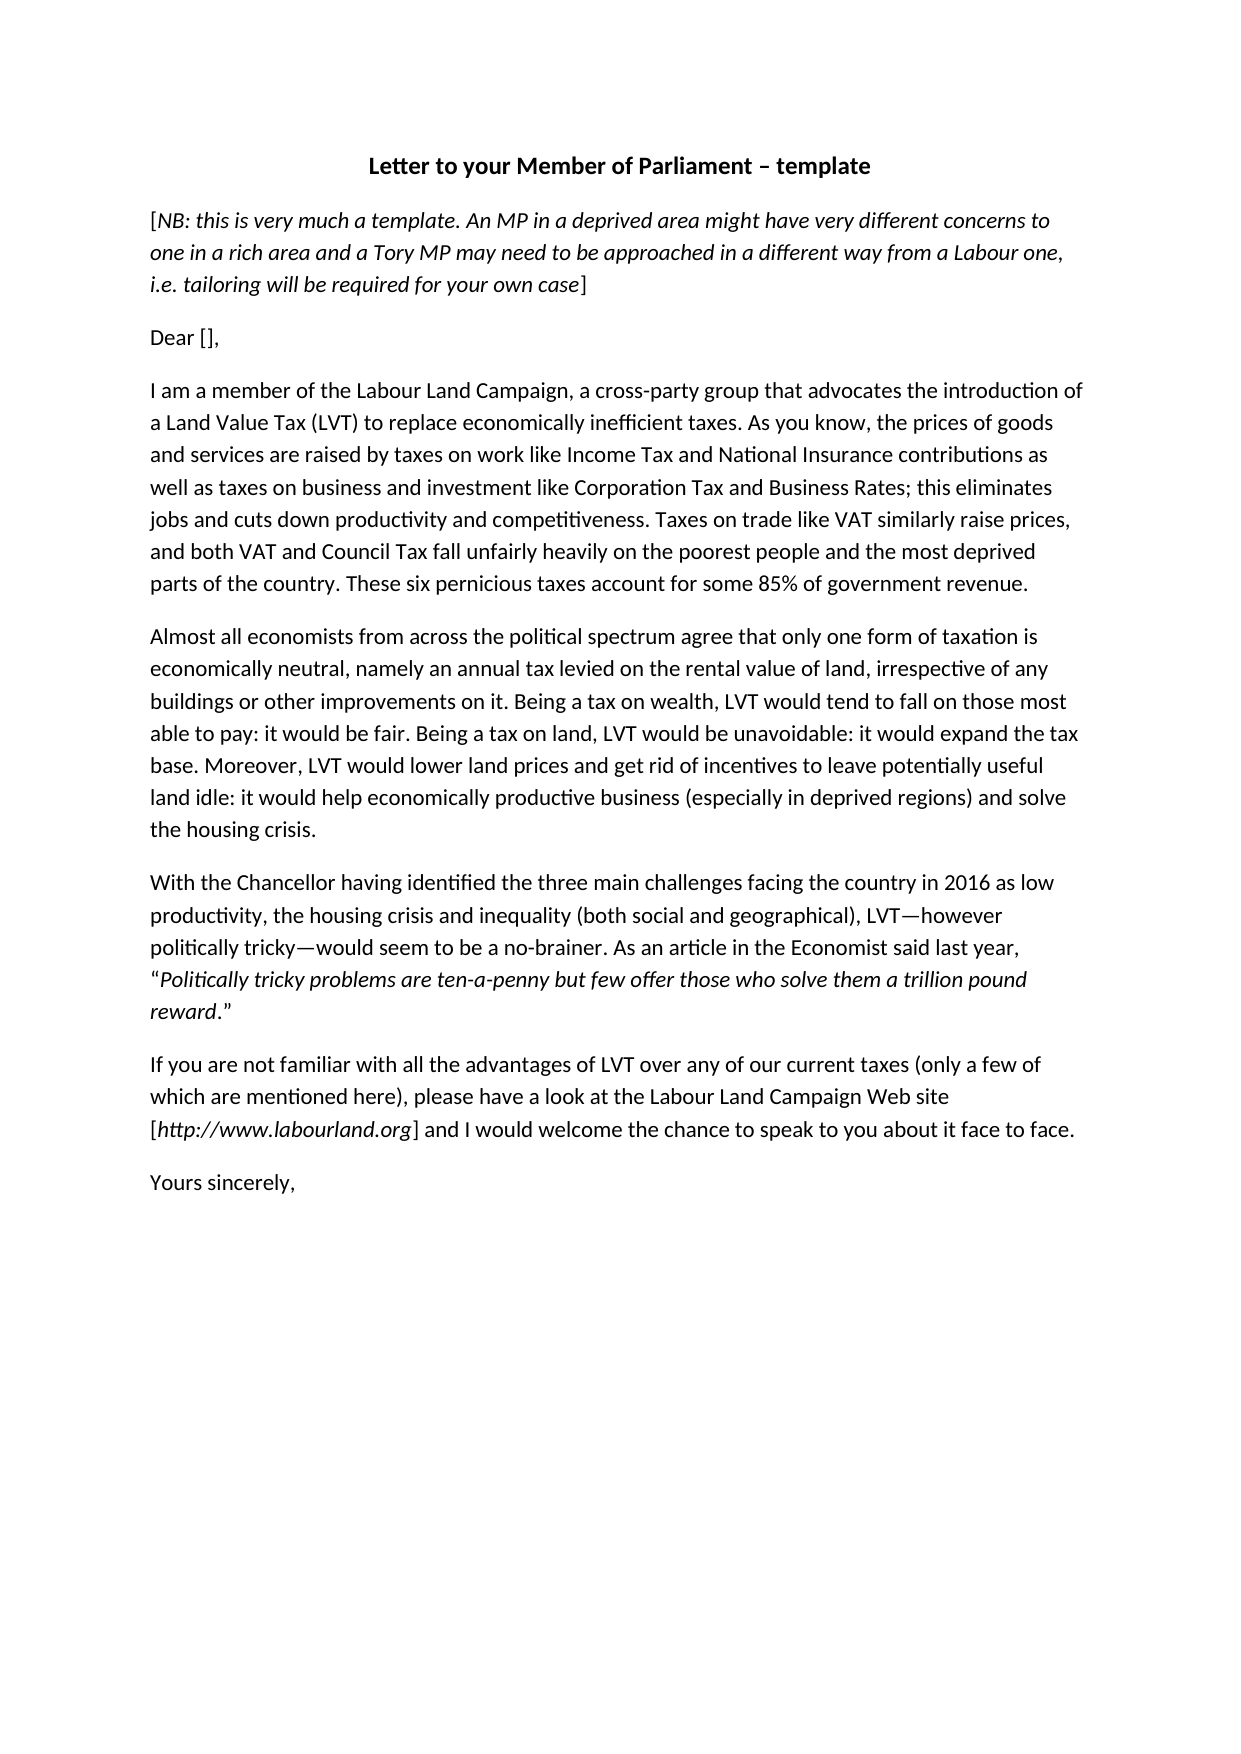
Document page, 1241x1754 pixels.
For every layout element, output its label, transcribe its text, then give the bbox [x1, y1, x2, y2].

text If you are not familiar with all the advantages of LVT over any of our current taxes (only a few of which are mentioned here), please have a look at the Labour Land Campaign Web site [http://www.labourland.org] and I would welcome the chance to speak to you about it face to face. [150, 1050, 1090, 1143]
text Almost all economists from across the political spectrum agree that only one form of taxation is economically neutral, namely an annual tax levied on the rental value of land, irrespective of any buildings or other improvements on it. Being a tax on wealth, LVT would tend to fall on those most able to pay: it would be fair. Being a tax on land, LVT would be unavoidable: it would expand the tax base. Moreover, LVT would lower land prices and get rid of incentives to leave potentially useful land idle: it would help economically productive business (especially in deprived regions) and solve the housing crisis. [150, 622, 1090, 843]
text Dear [], [150, 323, 1090, 351]
text I am a member of the Labour Land Campaign, a cross-party group that advocates the introduction of a Land Value Tax (LVT) to replace economically inefficient taxes. As you know, the prices of goods and services are raised by taxes on work like Income Tax and National Insurance contributions as well as taxes on business and investment like Corporation Tax and Business Rates; this eliminates jobs and cuts down productivity and competitiveness. Taxes on trade like VAT similarly raise prices, and both VAT and Council Tax fall unfairly heavily on the poorest people and the most deprived parts of the country. These six pernicious taxes account for some 85% of government revenue. [150, 376, 1090, 597]
text Letter to your Member of Parliament – template [150, 150, 1090, 181]
text [NB: this is very much a template. An MP in a deprived area might have very different concerns to one in a rich area and a Tory MP may need to be approached in a different way from a Labour one, i.e. tailoring will be required for your own case] [150, 206, 1090, 298]
text Yours sincerely, [150, 1168, 1090, 1196]
text With the Chancellor having identified the three main challenges facing the country in 2016 as low productivity, the housing crisis and inequality (both social and geographical), LVT—however politically tricky—would seem to be a no-brainer. As an article in the Economist said last year, “Politically tricky problems are ten-a-penny but few offer those who solve them a trillion pound reward.” [150, 868, 1090, 1025]
